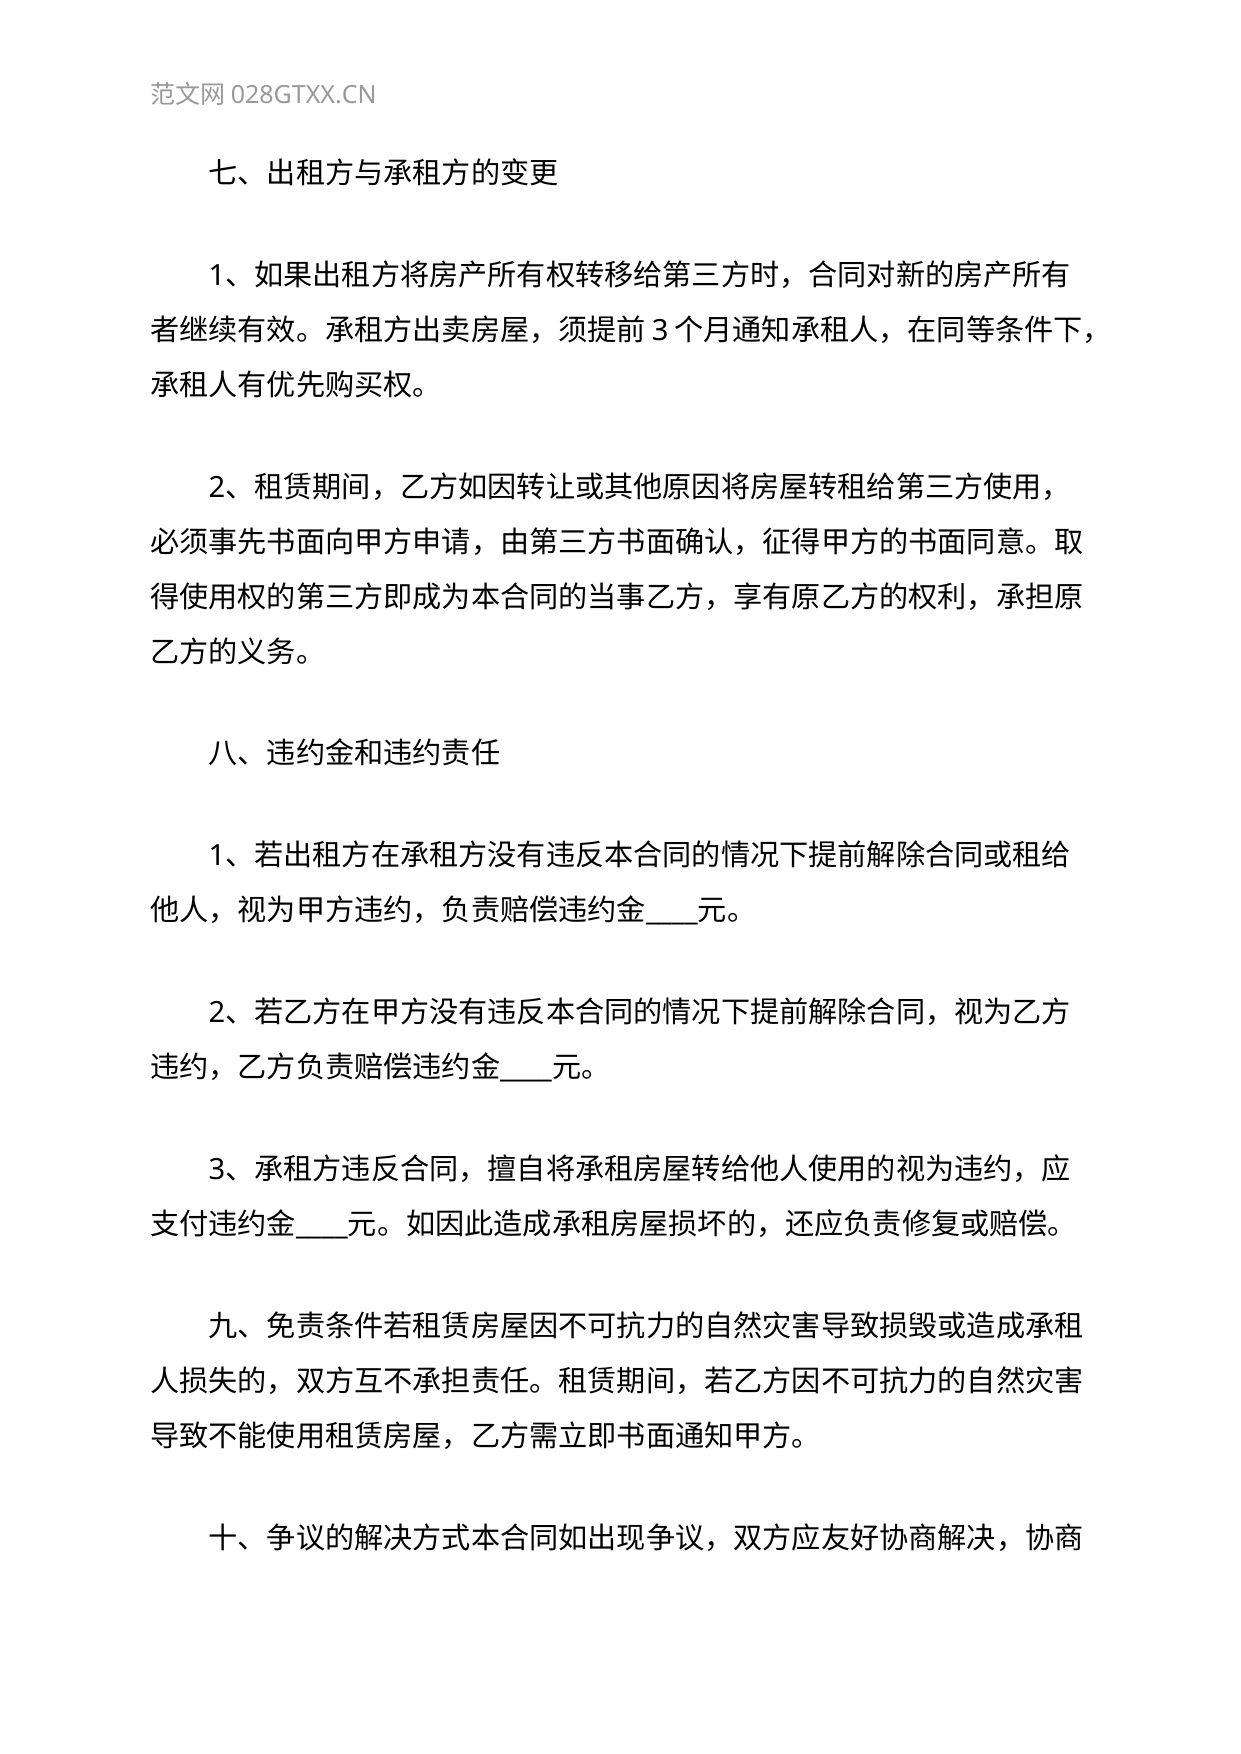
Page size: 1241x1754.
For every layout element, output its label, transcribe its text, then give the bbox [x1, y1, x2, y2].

text 八、违约金和违约责任 [150, 730, 1090, 772]
text 1、如果出租方将房产所有权转移给第三方时，合同对新的房产所有者继续有效。承租方出卖房屋，须提前3个月通知承租人，在同等条件下，承租人有优先购买权。 [150, 252, 1090, 404]
text 七、出租方与承租方的变更 [150, 150, 1090, 192]
text 2、租赁期间，乙方如因转让或其他原因将房屋转租给第三方使用，必须事先书面向甲方申请，由第三方书面确认，征得甲方的书面同意。取得使用权的第三方即成为本合同的当事乙方，享有原乙方的权利，承担原乙方的义务。 [150, 463, 1090, 671]
text 九、免责条件若租赁房屋因不可抗力的自然灾害导致损毁或造成承租人损失的，双方互不承担责任。租赁期间，若乙方因不可抗力的自然灾害导致不能使用租赁房屋，乙方需立即书面通知甲方。 [150, 1303, 1090, 1455]
text 1、若出租方在承租方没有违反本合同的情况下提前解除合同或租给他人，视为甲方违约，负责赔偿违约金____元。 [150, 832, 1090, 929]
text 2、若乙方在甲方没有违反本合同的情况下提前解除合同，视为乙方违约，乙方负责赔偿违约金____元。 [150, 989, 1090, 1086]
text 3、承租方违反合同，擅自将承租房屋转给他人使用的视为违约，应支付违约金____元。如因此造成承租房屋损坏的，还应负责修复或赔偿。 [150, 1146, 1090, 1243]
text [150, 1514, 1090, 1557]
